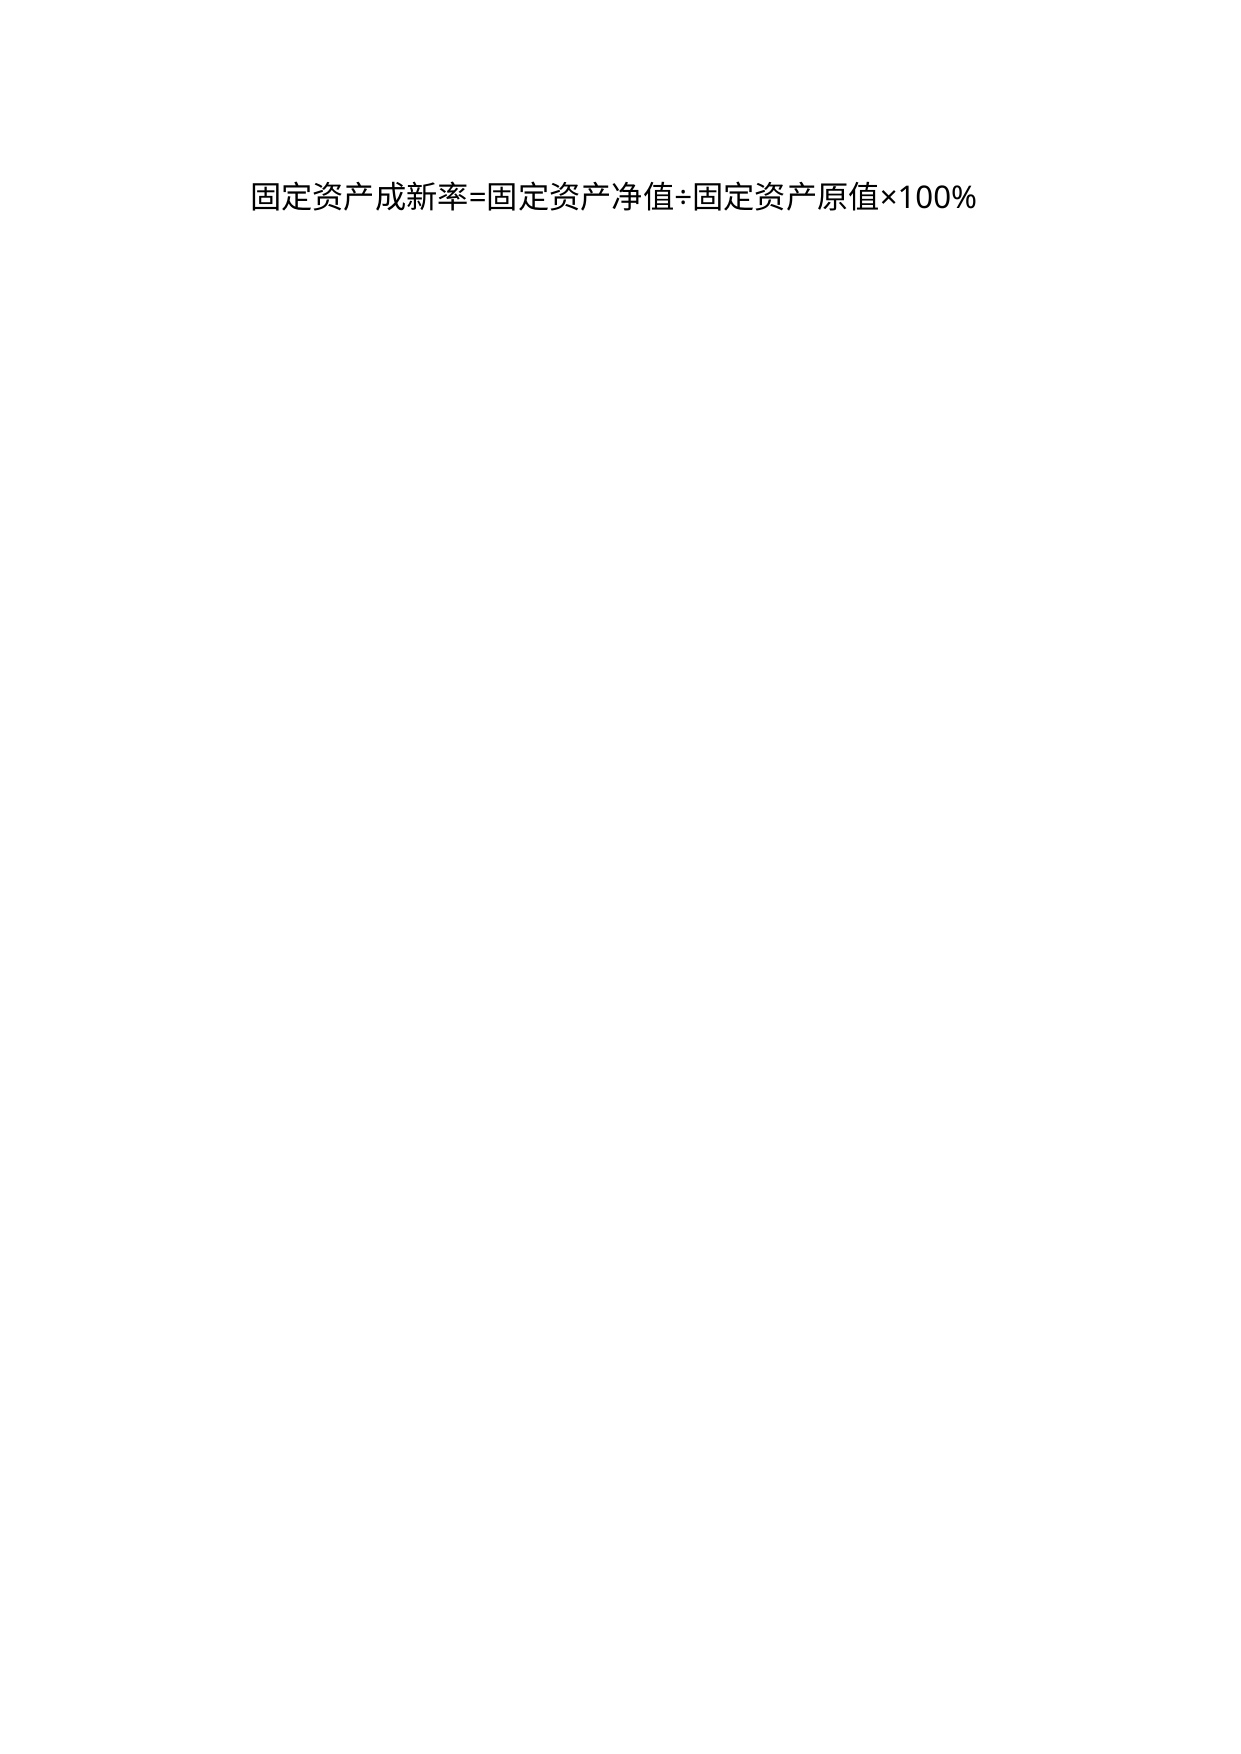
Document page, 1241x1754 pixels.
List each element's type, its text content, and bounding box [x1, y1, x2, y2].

text 固定资产成新率=固定资产净值÷固定资产原值×100% [187, 162, 1053, 227]
